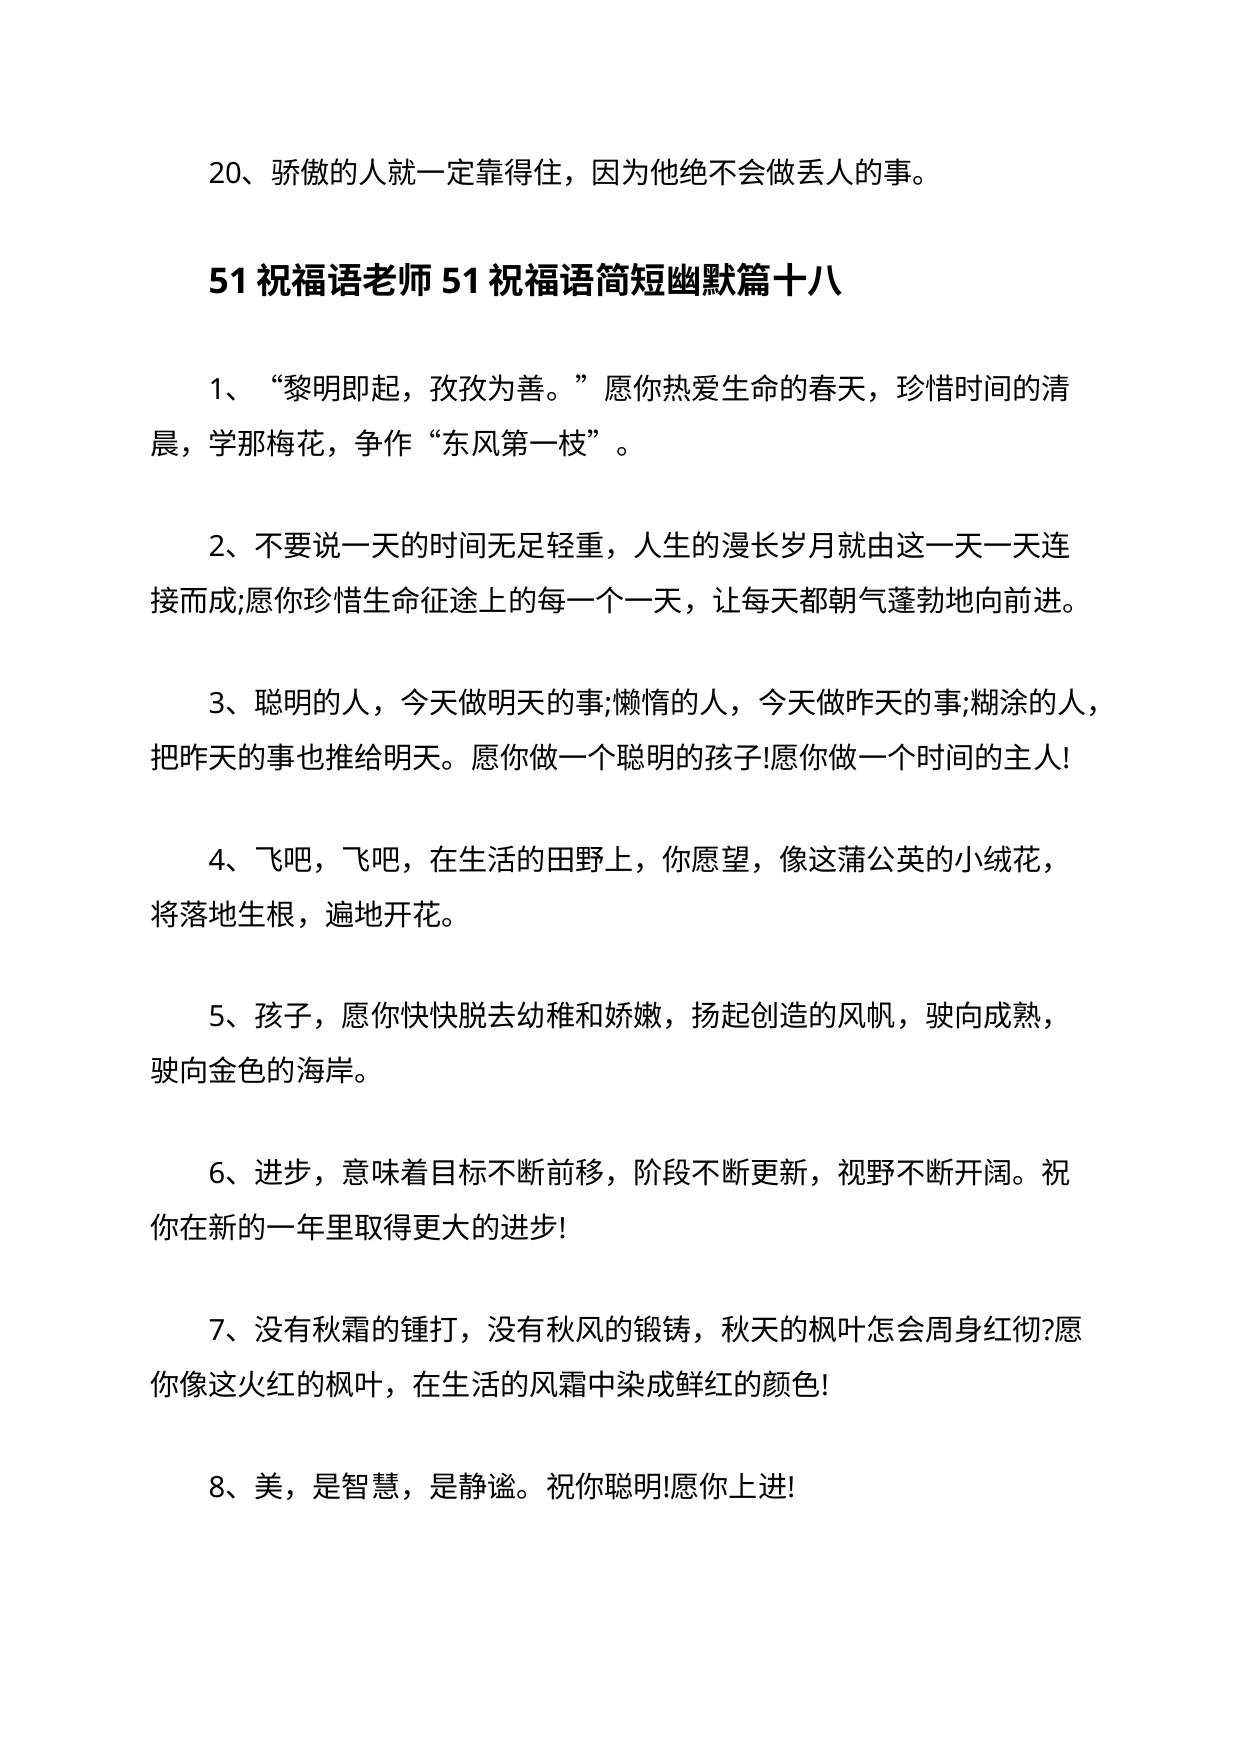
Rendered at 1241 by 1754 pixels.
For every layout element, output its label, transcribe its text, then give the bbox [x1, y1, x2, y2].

text 5、孩子，愿你快快脱去幼稚和娇嫩，扬起创造的风帆，驶向成熟，驶向金色的海岸。 [150, 993, 1090, 1090]
text 20、骄傲的人就一定靠得住，因为他绝不会做丢人的事。 [150, 150, 1090, 192]
text 1、“黎明即起，孜孜为善。”愿你热爱生命的春天，珍惜时间的清晨，学那梅花，争作“东风第一枝”。 [150, 366, 1090, 463]
text 6、进步，意味着目标不断前移，阶段不断更新，视野不断开阔。祝你在新的一年里取得更大的进步! [150, 1150, 1090, 1247]
text 7、没有秋霜的锺打，没有秋风的锻铸，秋天的枫叶怎会周身红彻?愿你像这火红的枫叶，在生活的风霜中染成鲜红的颜色! [150, 1307, 1090, 1404]
text 4、飞吧，飞吧，在生活的田野上，你愿望，像这蒲公英的小绒花，将落地生根，遍地开花。 [150, 836, 1090, 933]
text 51祝福语老师 51祝福语简短幽默篇十八 [150, 252, 1090, 303]
text 2、不要说一天的时间无足轻重，人生的漫长岁月就由这一天一天连接而成;愿你珍惜生命征途上的每一个一天，让每天都朝气蓬勃地向前进。 [150, 522, 1090, 620]
text 8、美，是智慧，是静谧。祝你聪明!愿你上进! [150, 1464, 1090, 1506]
text 3、聪明的人，今天做明天的事;懒惰的人，今天做昨天的事;糊涂的人，把昨天的事也推给明天。愿你做一个聪明的孩子!愿你做一个时间的主人! [150, 679, 1090, 777]
